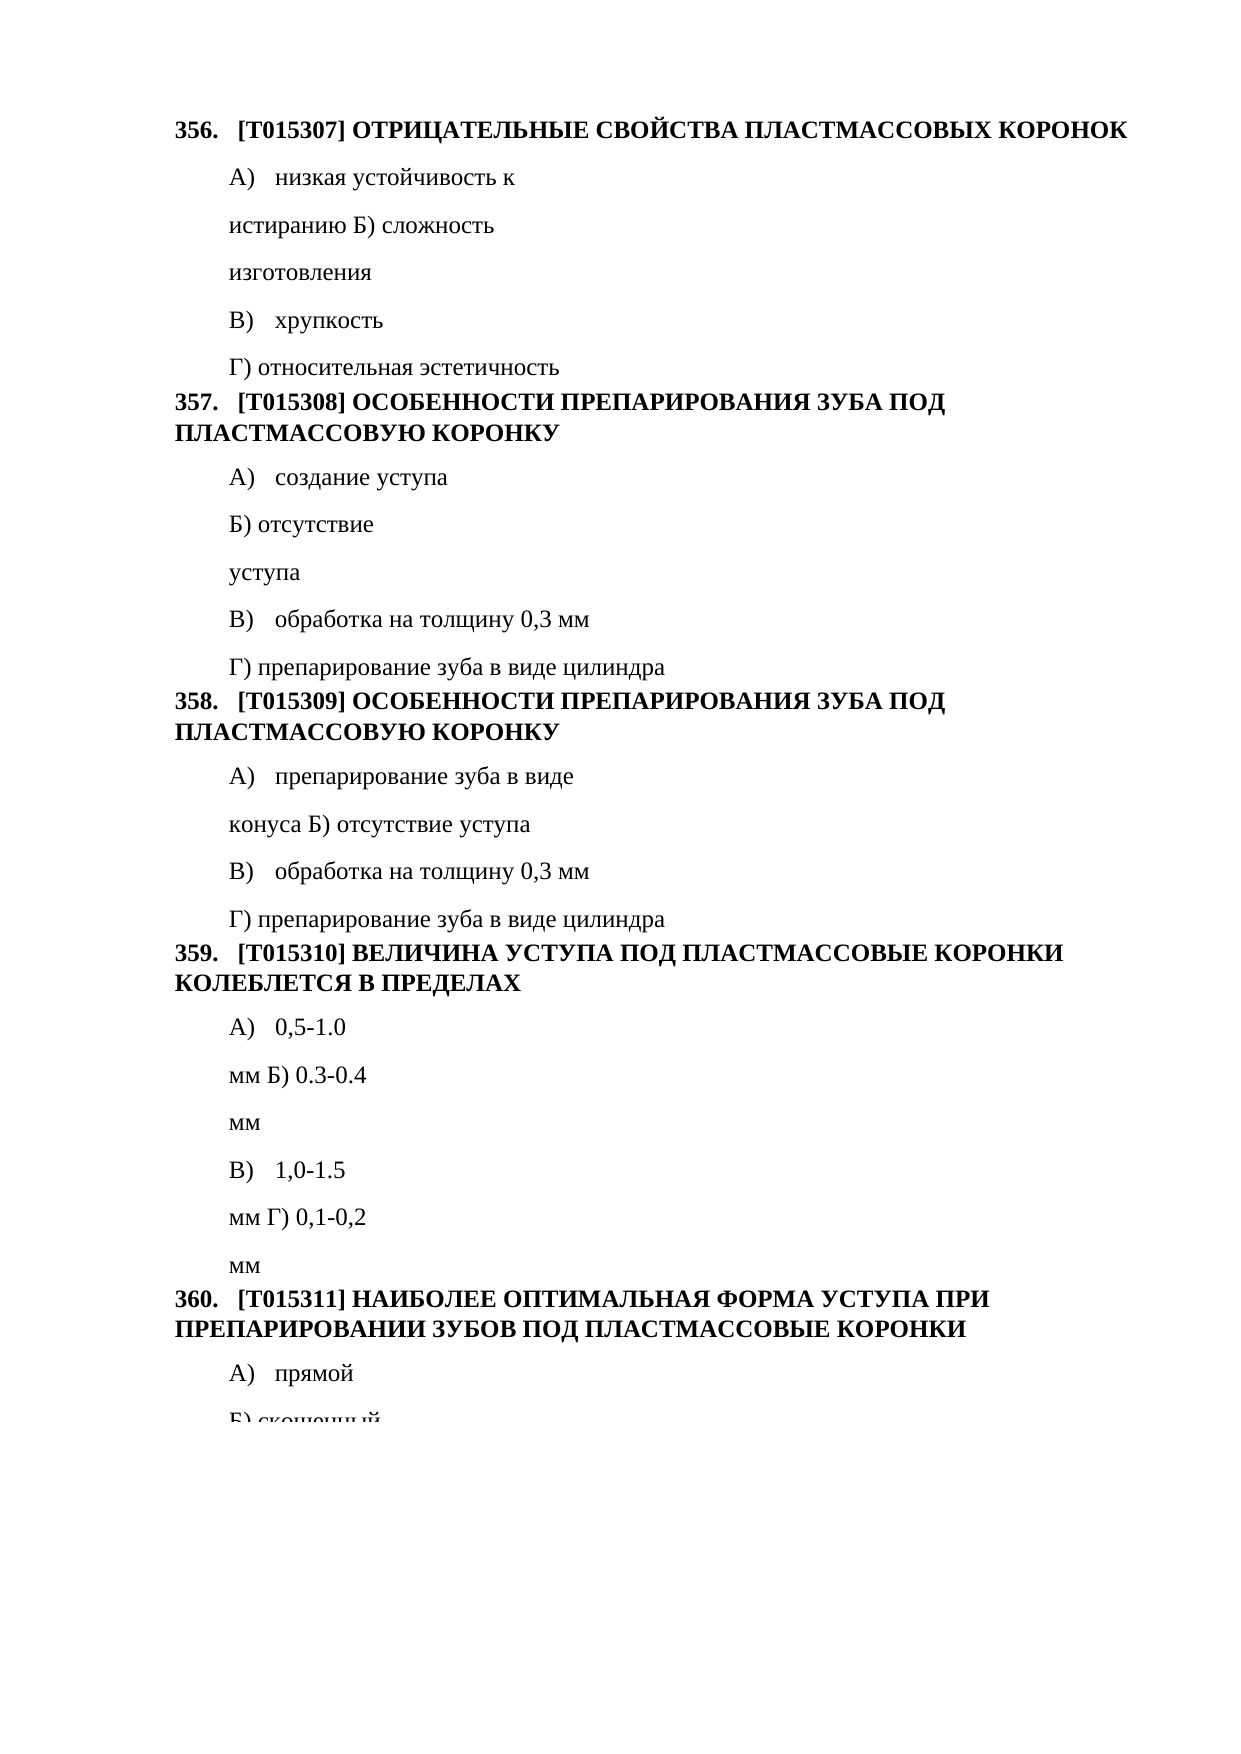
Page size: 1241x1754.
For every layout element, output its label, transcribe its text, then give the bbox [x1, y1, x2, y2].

text Г) препарирование зуба в виде цилиндра [229, 889, 1153, 937]
text Б) скошенный [229, 1391, 1153, 1422]
list [T015308] ОСОБЕННОСТИ ПРЕПАРИРОВАНИЯ ЗУБА ПОД ПЛАСТМАССОВУЮ КОРОНКУ [174, 385, 1153, 447]
list [T015311] НАИБОЛЕЕ ОПТИМАЛЬНАЯ ФОРМА УСТУПА ПРИ ПРЕПАРИРОВАНИИ ЗУБОВ ПОД ПЛАСТМАССОВЫЕ КОРОНКИ [174, 1283, 1153, 1344]
list низкая устойчивость к истиранию Б) сложность изготовления [229, 148, 624, 290]
list хрупкость [229, 290, 1153, 338]
list [T015307] ОТРИЦАТЕЛЬНЫЕ СВОЙСТВА ПЛАСТМАССОВЫХ КОРОНОК [174, 100, 1153, 148]
list [T015310] ВЕЛИЧИНА УСТУПА ПОД ПЛАСТМАССОВЫЕ КОРОНКИ КОЛЕБЛЕТСЯ В ПРЕДЕЛАХ [174, 937, 1153, 998]
list обработка на толщину 0,3 мм [229, 842, 1153, 889]
list обработка на толщину 0,3 мм [229, 590, 1153, 637]
text Г) препарирование зуба в виде цилиндра [229, 637, 1153, 685]
list прямой [229, 1344, 1153, 1391]
list 0,5-1.0 мм Б) 0.3-0.4 мм [229, 998, 368, 1140]
list препарирование зуба в виде конуса Б) отсутствие уступа [229, 747, 639, 842]
text Г) относительная эстетичность [229, 338, 1153, 385]
list 1,0-1.5 мм Г) 0,1-0,2 мм [229, 1140, 368, 1283]
list создание уступа Б) отсутствие уступа [229, 447, 451, 590]
list [T015309] ОСОБЕННОСТИ ПРЕПАРИРОВАНИЯ ЗУБА ПОД ПЛАСТМАССОВУЮ КОРОНКУ [174, 685, 1153, 747]
